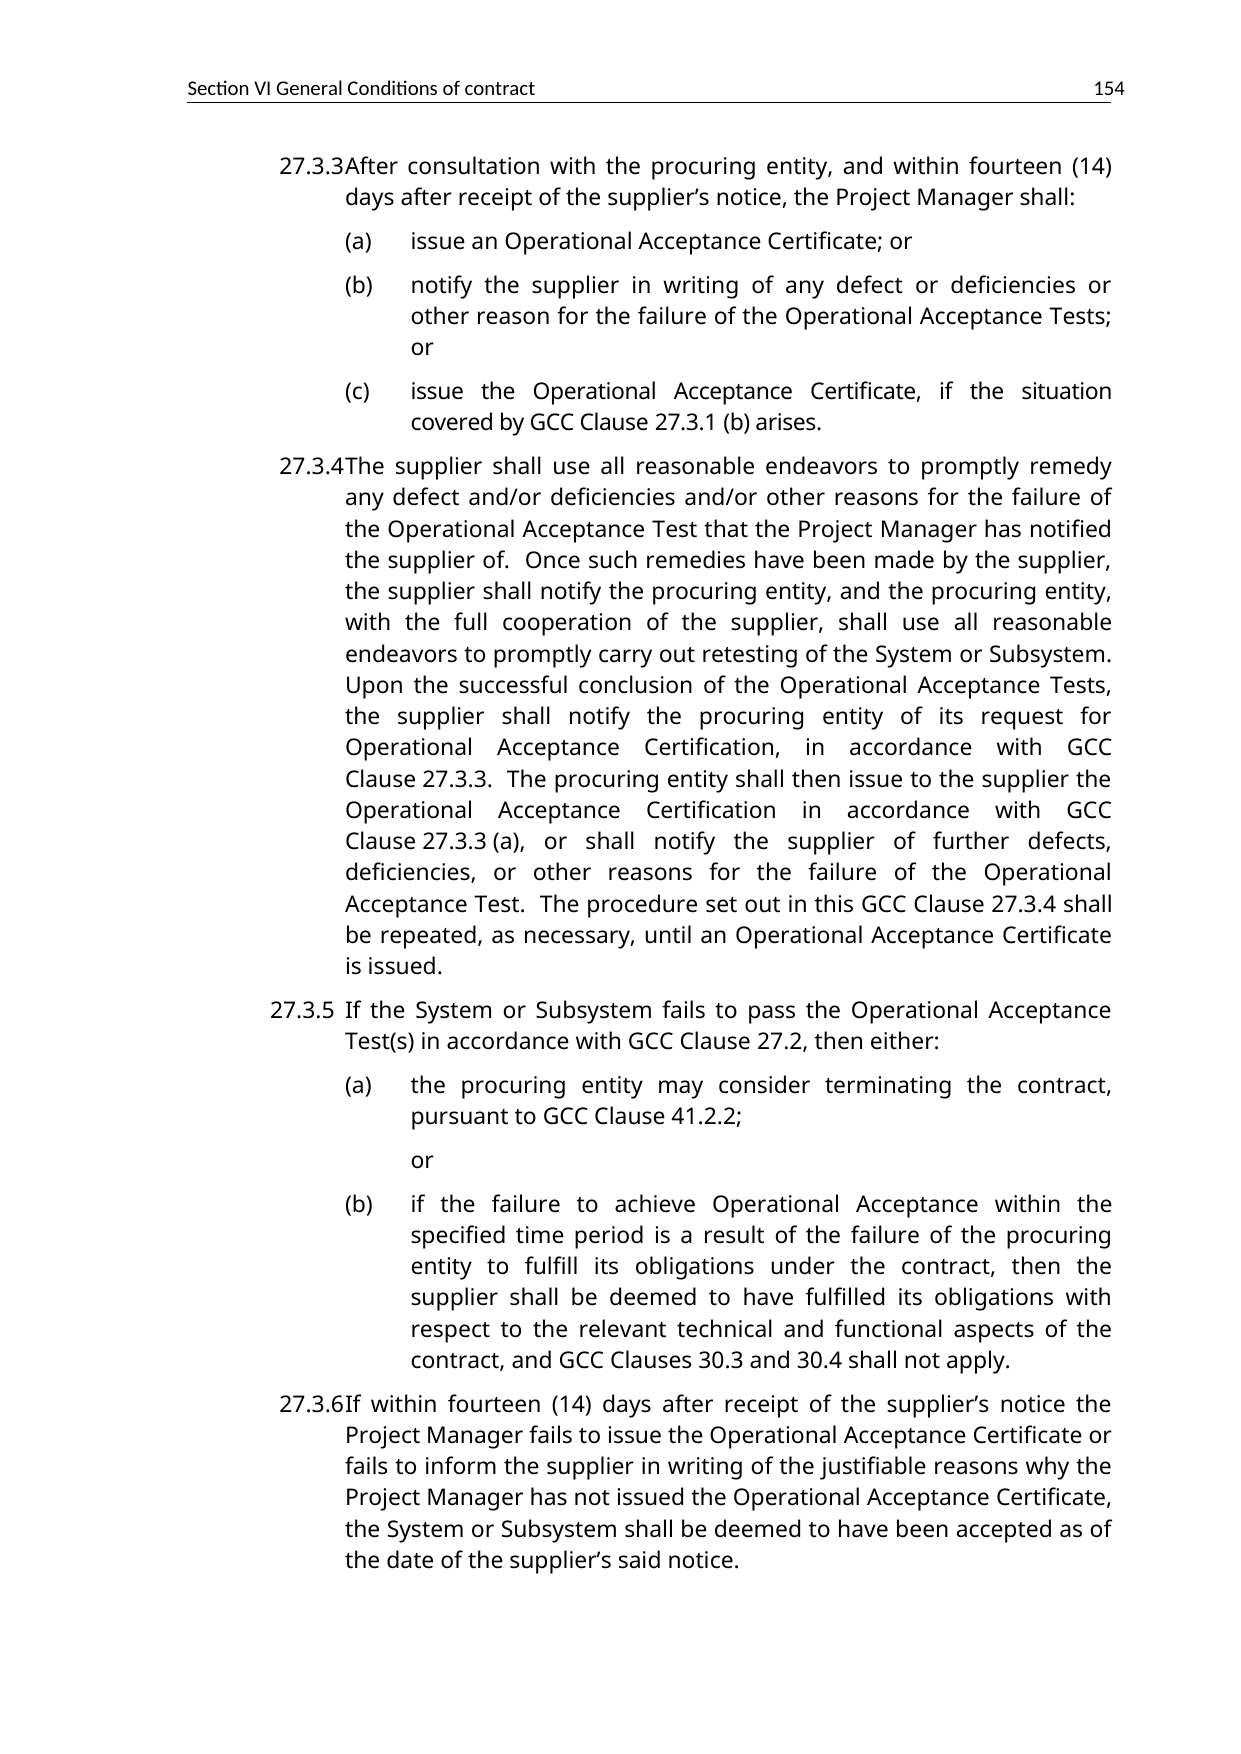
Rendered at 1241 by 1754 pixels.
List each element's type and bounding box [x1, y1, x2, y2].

table_cell [189, 150, 1140, 1587]
